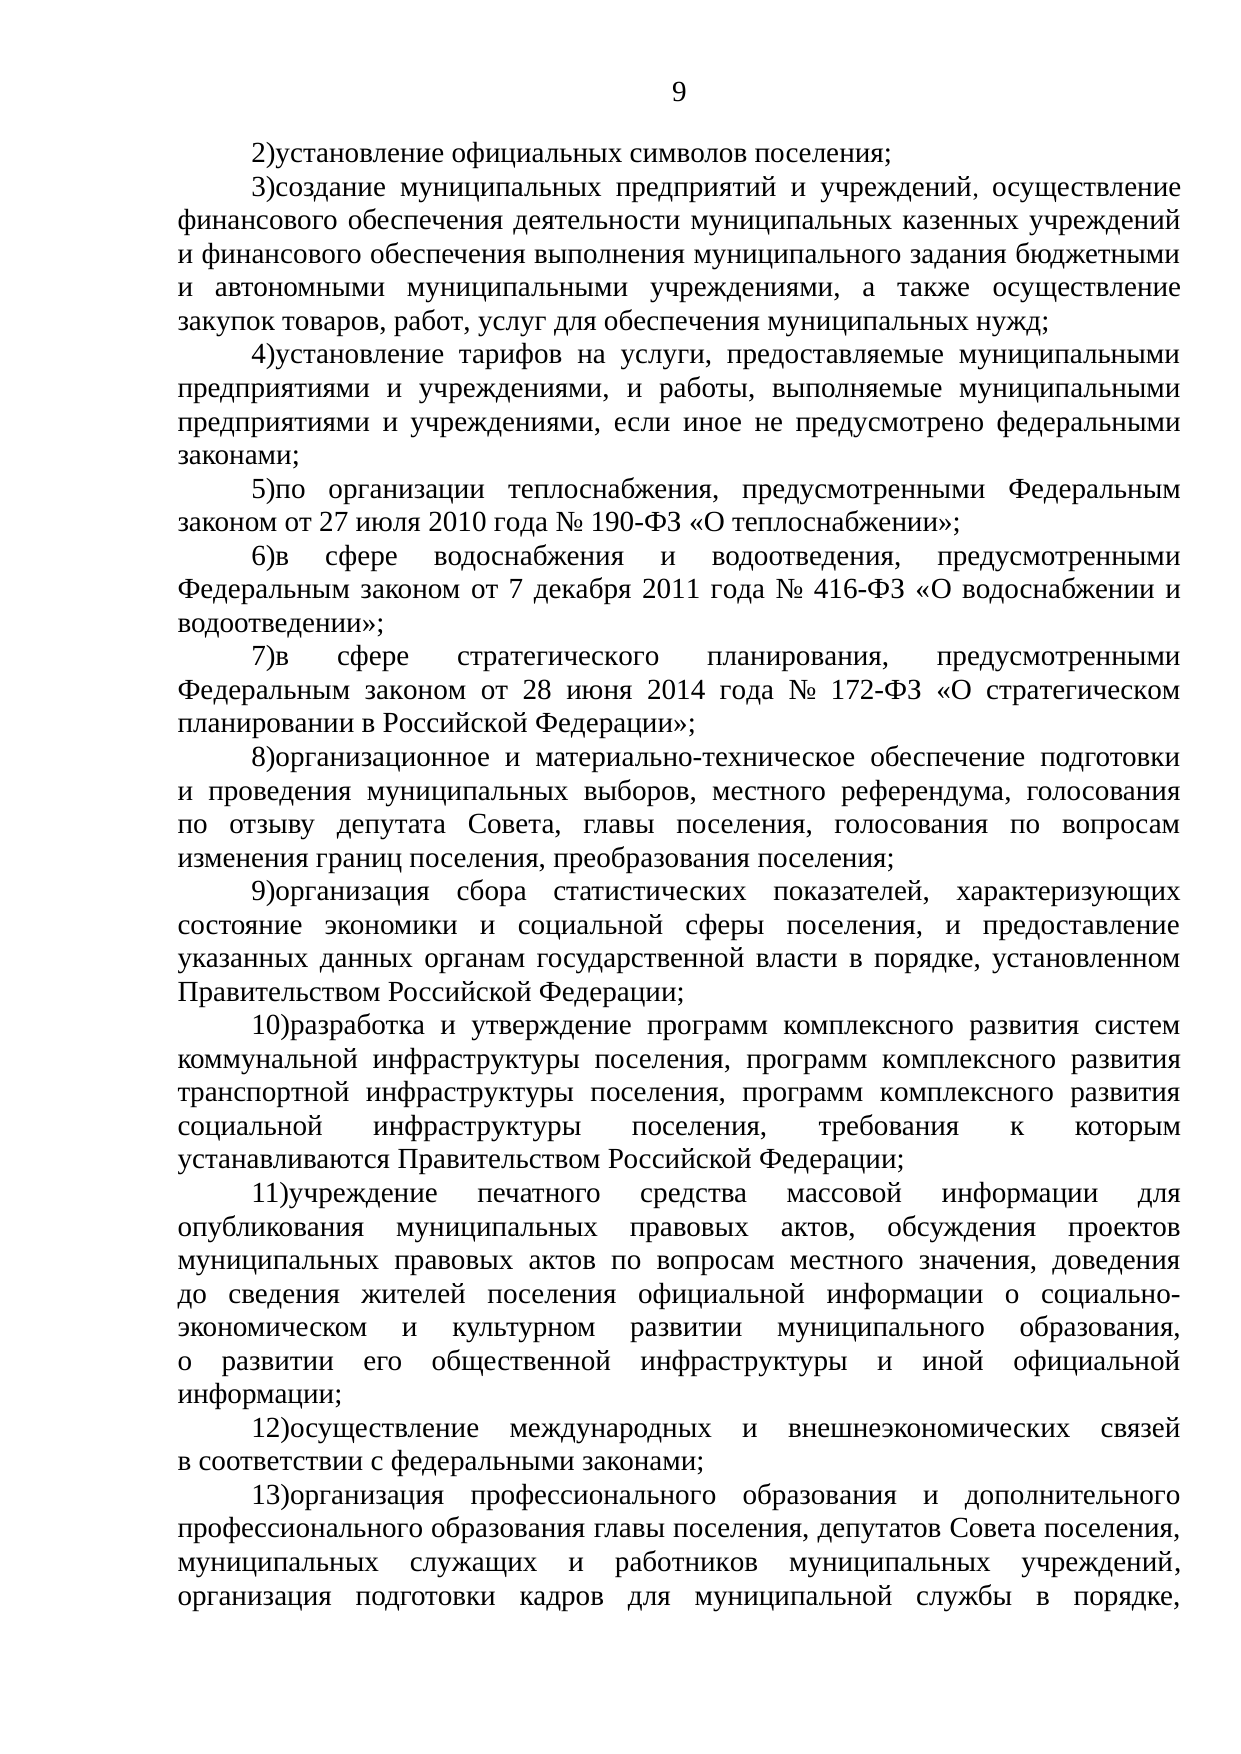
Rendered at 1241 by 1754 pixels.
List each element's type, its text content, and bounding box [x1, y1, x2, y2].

text 3)создание муниципальных предприятий и учреждений, осуществление финансового обеспечения деятельности муниципальных казенных учреждений и финансового обеспечения выполнения муниципального задания бюджетными и автономными муниципальными учреждениями, а также осуществление закупок товаров, работ, услуг для обеспечения муниципальных нужд; [177, 169, 1181, 337]
text 5)по организации теплоснабжения, предусмотренными Федеральным законом от 27 июля 2010 года № 190-ФЗ «О теплоснабжении»; [177, 471, 1181, 538]
text 6)в сфере водоснабжения и водоотведения, предусмотренными Федеральным законом от 7 декабря 2011 года № 416-ФЗ «О водоснабжении и водоотведении»; [177, 538, 1181, 638]
text 2)установление официальных символов поселения; [177, 135, 1181, 169]
text 11)учреждение печатного средства массовой информации для опубликования муниципальных правовых актов, обсуждения проектов муниципальных правовых актов по вопросам местного значения, доведения до сведения жителей поселения официальной информации о социально-экономическом и культурном развитии муниципального образования, о развитии его общественной инфраструктуры и иной официальной информации; [177, 1175, 1181, 1410]
text 12)осуществление международных и внешнеэкономических связей в соответствии с федеральными законами; [177, 1410, 1181, 1477]
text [177, 1477, 1181, 1611]
text 7)в сфере стратегического планирования, предусмотренными Федеральным законом от 28 июня 2014 года № 172-ФЗ «О стратегическом планировании в Российской Федерации»; [177, 638, 1181, 739]
text 9)организация сбора статистических показателей, характеризующих состояние экономики и социальной сферы поселения, и предоставление указанных данных органам государственной власти в порядке, установленном Правительством Российской Федерации; [177, 873, 1181, 1007]
text 8)организационное и материально-техническое обеспечение подготовки и проведения муниципальных выборов, местного референдума, голосования по отзыву депутата Совета, главы поселения, голосования по вопросам изменения границ поселения, преобразования поселения; [177, 739, 1181, 873]
text 4)установление тарифов на услуги, предоставляемые муниципальными предприятиями и учреждениями, и работы, выполняемые муниципальными предприятиями и учреждениями, если иное не предусмотрено федеральными законами; [177, 337, 1181, 471]
text 10)разработка и утверждение программ комплексного развития систем коммунальной инфраструктуры поселения, программ комплексного развития транспортной инфраструктуры поселения, программ комплексного развития социальной инфраструктуры поселения, требования к которым устанавливаются Правительством Российской Федерации; [177, 1007, 1181, 1175]
